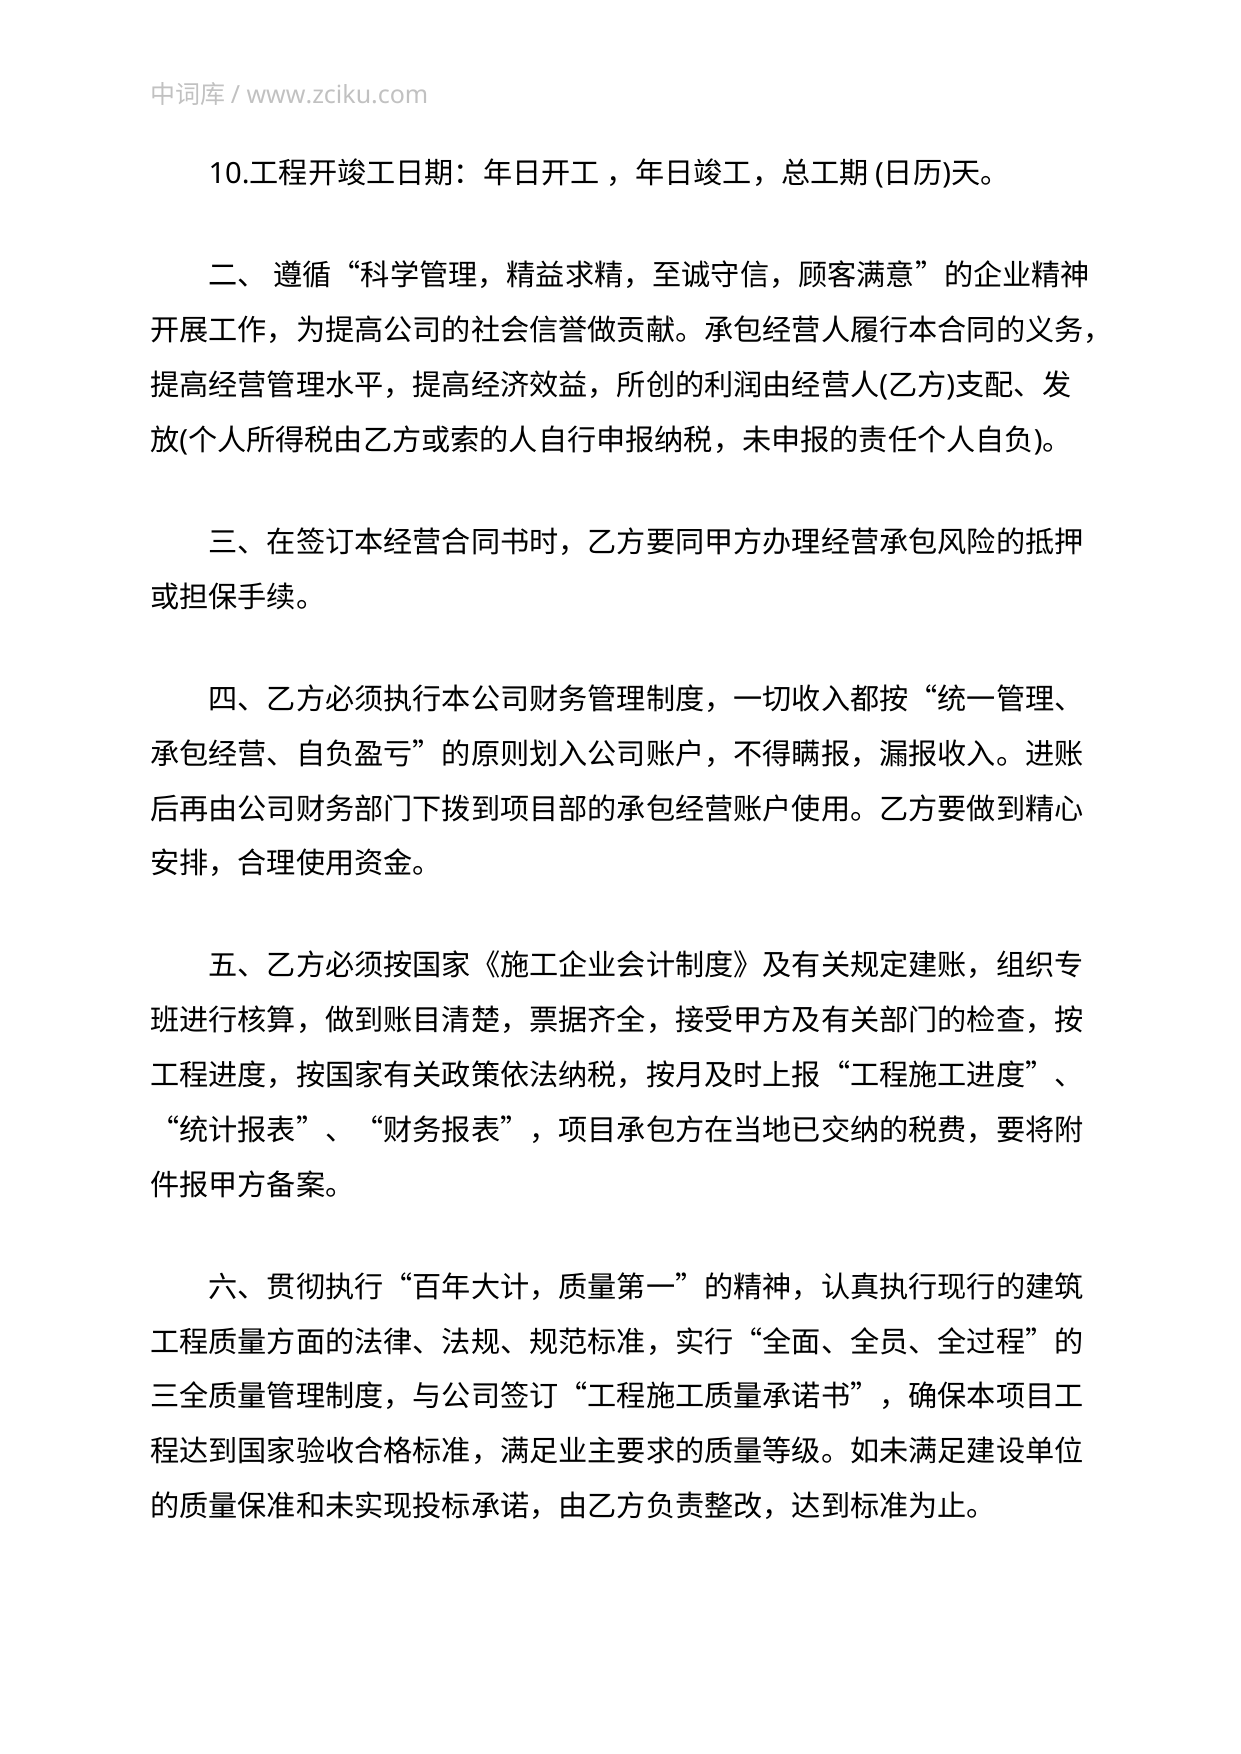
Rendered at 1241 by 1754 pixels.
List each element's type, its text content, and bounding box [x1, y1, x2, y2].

text 四、乙方必须执行本公司财务管理制度，一切收入都按“统一管理、承包经营、自负盈亏”的原则划入公司账户，不得瞒报，漏报收入。进账后再由公司财务部门下拨到项目部的承包经营账户使用。乙方要做到精心安排，合理使用资金。 [150, 675, 1090, 882]
text 五、乙方必须按国家《施工企业会计制度》及有关规定建账，组织专班进行核算，做到账目清楚，票据齐全，接受甲方及有关部门的检查，按工程进度，按国家有关政策依法纳税，按月及时上报“工程施工进度”、“统计报表”、“财务报表”，项目承包方在当地已交纳的税费，要将附件报甲方备案。 [150, 942, 1090, 1204]
text 六、贯彻执行“百年大计，质量第一”的精神，认真执行现行的建筑工程质量方面的法律、法规、规范标准，实行“全面、全员、全过程”的三全质量管理制度，与公司签订“工程施工质量承诺书”，确保本项目工程达到国家验收合格标准，满足业主要求的质量等级。如未满足建设单位的质量保准和未实现投标承诺，由乙方负责整改，达到标准为止。 [150, 1263, 1090, 1525]
text 二、 遵循“科学管理，精益求精，至诚守信，顾客满意”的企业精神开展工作，为提高公司的社会信誉做贡献。承包经营人履行本合同的义务，提高经营管理水平，提高经济效益，所创的利润由经营人(乙方)支配、发放(个人所得税由乙方或索的人自行申报纳税，未申报的责任个人自负)。 [150, 252, 1090, 459]
text 三、在签订本经营合同书时，乙方要同甲方办理经营承包风险的抵押或担保手续。 [150, 519, 1090, 616]
text 10.工程开竣工日期：年日开工 ，年日竣工，总工期 (日历)天。 [150, 150, 1090, 192]
